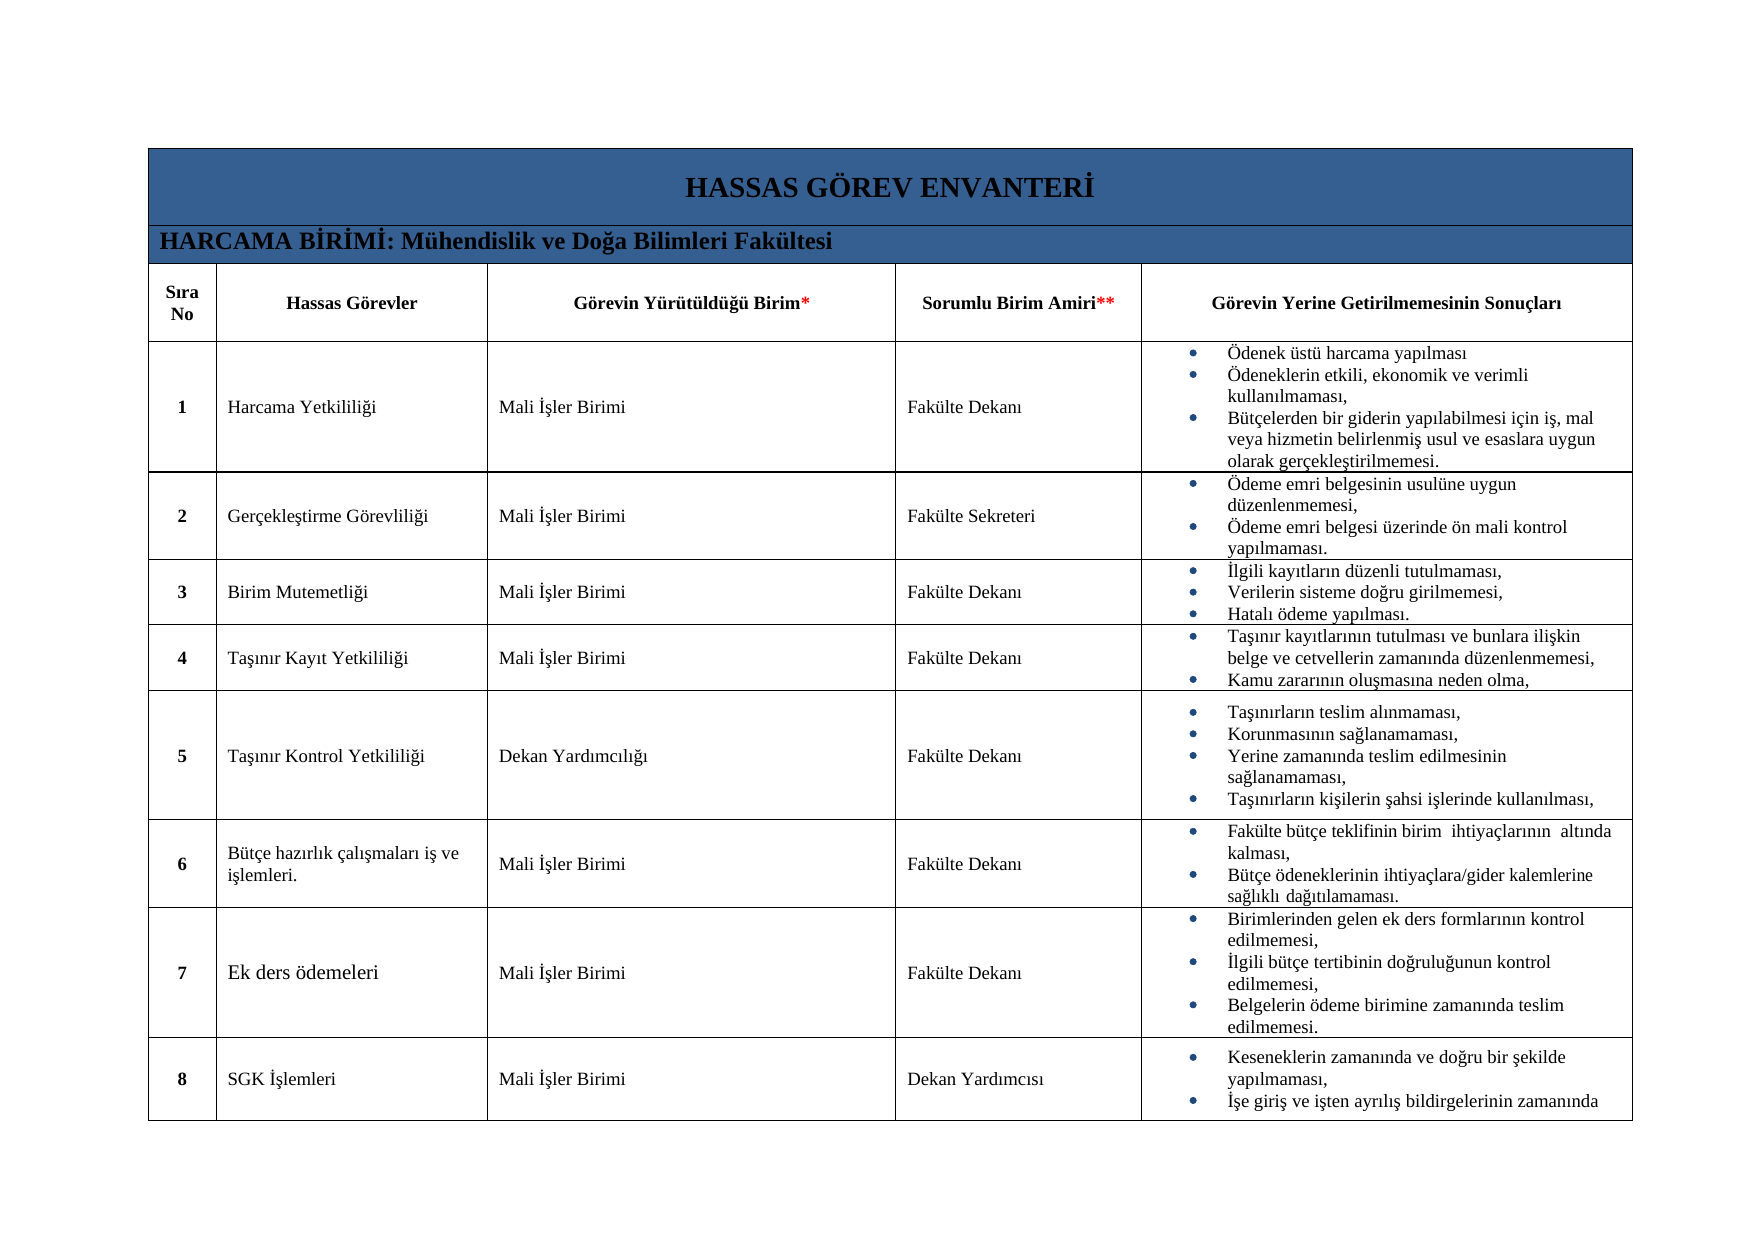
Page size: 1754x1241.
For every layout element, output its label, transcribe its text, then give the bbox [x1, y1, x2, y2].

table_cell Taşınır Kontrol Yetkililiği [217, 691, 487, 819]
table_cell Mali İşler Birimi [488, 560, 895, 624]
table_cell Birimlerinden gelen ek ders formlarının kontrol edilmemesi, İlgili bütçe tertibinin doğruluğunun kontrol edilmemesi, Belgelerin ödeme birimine zamanında teslim edilmemesi. [1142, 908, 1632, 1037]
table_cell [1142, 1038, 1632, 1119]
table_cell Mali İşler Birimi [488, 820, 895, 907]
table_cell 6 [149, 820, 216, 907]
table_cell Fakülte Dekanı [896, 625, 1141, 690]
table_cell SGK İşlemleri [217, 1038, 487, 1119]
table_cell Sorumlu Birim Amiri** [896, 264, 1141, 341]
table_cell Gerçekleştirme Görevliliği [217, 473, 487, 559]
table_cell Fakülte Dekanı [896, 560, 1141, 624]
table_cell 3 [149, 560, 216, 624]
table_cell Sıra No [149, 264, 216, 341]
table_cell Görevin Yerine Getirilmemesinin Sonuçları [1142, 264, 1632, 341]
table_cell Ödenek üstü harcama yapılması Ödeneklerin etkili, ekonomik ve verimli kullanılmaması, Bütçelerden bir giderin yapılabilmesi için iş, mal veya hizmetin belirlenmiş usul ve esaslara uygun olarak gerçekleştirilmemesi. [1142, 342, 1632, 471]
table_cell Mali İşler Birimi [488, 1038, 895, 1119]
table_cell Fakülte Sekreteri [896, 473, 1141, 559]
table_cell 4 [149, 625, 216, 690]
table_cell Fakülte bütçe teklifinin birim ihtiyaçlarının altında kalması, Bütçe ödeneklerinin ihtiyaçlara/gider kalemlerine sağlıklı dağıtılamaması. [1142, 820, 1632, 907]
table_cell Mali İşler Birimi [488, 473, 895, 559]
table_cell Ek ders ödemeleri [217, 908, 487, 1037]
table_cell Fakülte Dekanı [896, 342, 1141, 471]
table_cell Harcama Yetkililiği [217, 342, 487, 471]
table_cell 1 [149, 342, 216, 471]
table_header HASSAS GÖREV ENVANTERİ [149, 149, 1632, 225]
table_cell Fakülte Dekanı [896, 908, 1141, 1037]
table_cell Mali İşler Birimi [488, 342, 895, 471]
table_cell 8 [149, 1038, 216, 1119]
table_cell Taşınır kayıtlarının tutulması ve bunlara ilişkin belge ve cetvellerin zamanında düzenlenmemesi, Kamu zararının oluşmasına neden olma, [1142, 625, 1632, 690]
table_cell Taşınır Kayıt Yetkililiği [217, 625, 487, 690]
table_cell İlgili kayıtların düzenli tutulmaması, Verilerin sisteme doğru girilmemesi, Hatalı ödeme yapılması. [1142, 560, 1632, 624]
table_cell Dekan Yardımcısı [896, 1038, 1141, 1119]
table_cell Ödeme emri belgesinin usulüne uygun düzenlenmemesi, Ödeme emri belgesi üzerinde ön mali kontrol yapılmaması. [1142, 473, 1632, 559]
table_cell Fakülte Dekanı [896, 820, 1141, 907]
table_cell Mali İşler Birimi [488, 908, 895, 1037]
table_cell Görevin Yürütüldüğü Birim* [488, 264, 895, 341]
table_cell 7 [149, 908, 216, 1037]
table_cell Mali İşler Birimi [488, 625, 895, 690]
table_cell Hassas Görevler [217, 264, 487, 341]
table_cell HARCAMA BİRİMİ: Mühendislik ve Doğa Bilimleri Fakültesi [149, 226, 1632, 263]
table_cell Fakülte Dekanı [896, 691, 1141, 819]
table_cell 2 [149, 473, 216, 559]
table_cell Dekan Yardımcılığı [488, 691, 895, 819]
table_cell Birim Mutemetliği [217, 560, 487, 624]
table_cell Bütçe hazırlık çalışmaları iş ve işlemleri. [217, 820, 487, 907]
table_cell 5 [149, 691, 216, 819]
table_cell Taşınırların teslim alınmaması, Korunmasının sağlanamaması, Yerine zamanında teslim edilmesinin sağlanamaması, Taşınırların kişilerin şahsi işlerinde kullanılması, [1142, 691, 1632, 819]
